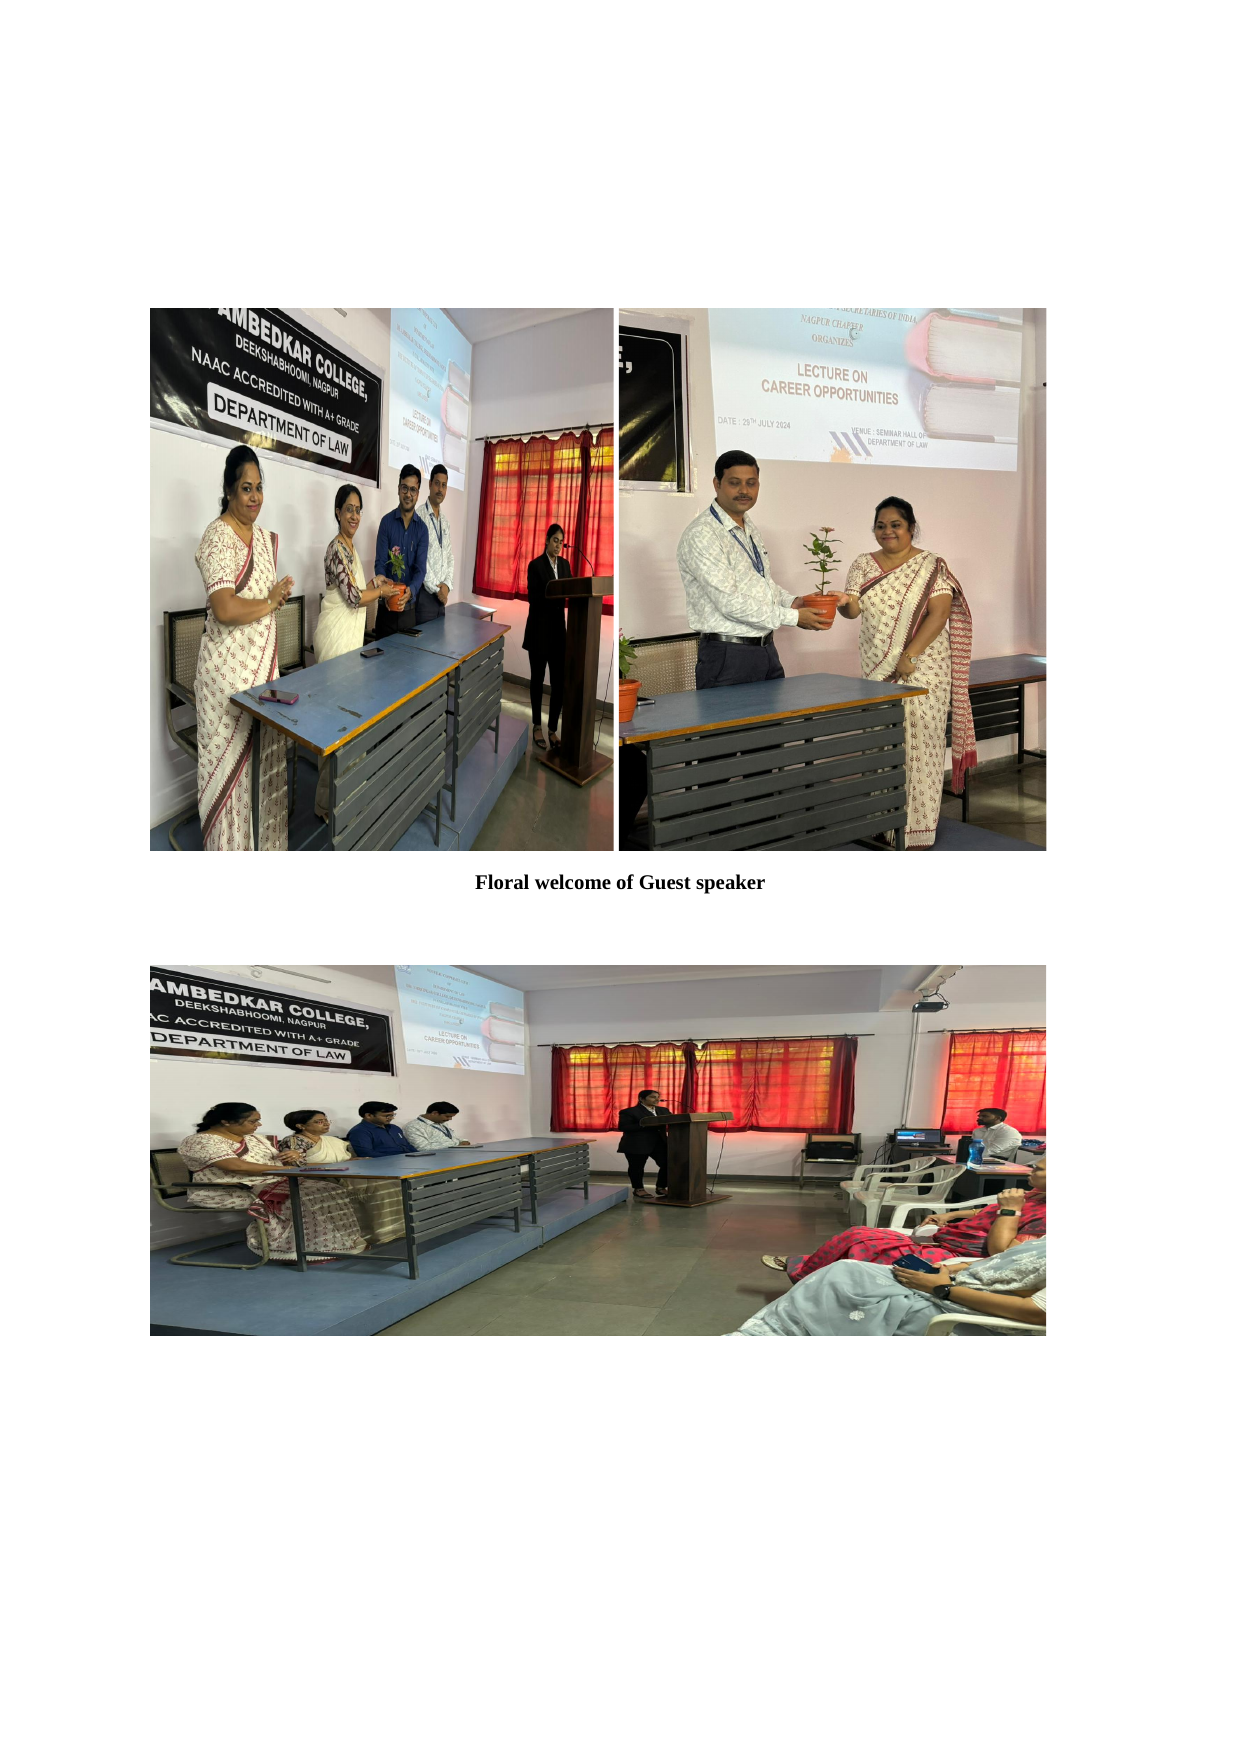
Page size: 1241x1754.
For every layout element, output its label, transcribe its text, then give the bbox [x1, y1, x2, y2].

picture [150, 308, 614, 851]
text Floral welcome of Guest speaker [150, 870, 1090, 894]
picture [150, 965, 1047, 1336]
picture [618, 308, 1047, 851]
